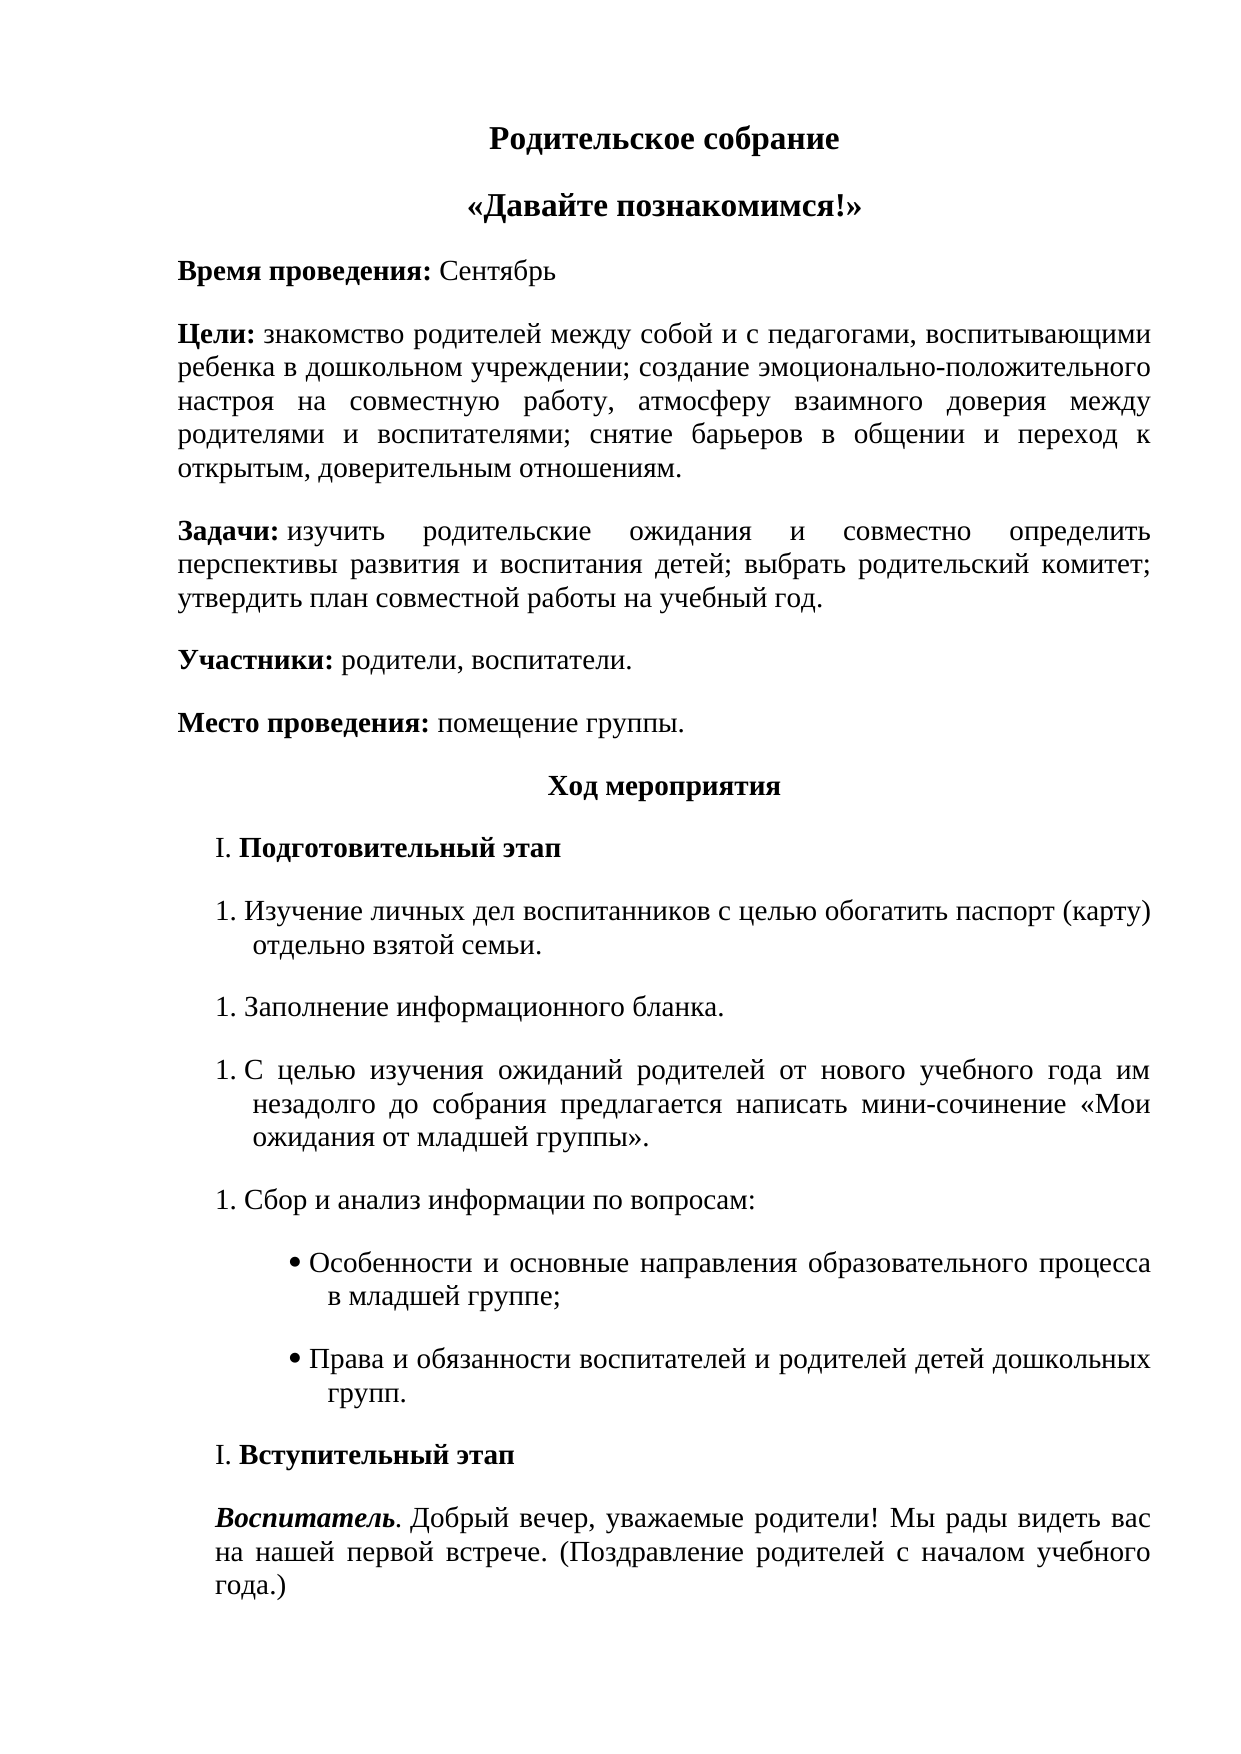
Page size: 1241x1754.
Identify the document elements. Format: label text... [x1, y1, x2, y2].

text I.​ Подготовительный этап [215, 831, 1152, 864]
text Время проведения: Сентябрь [177, 253, 1152, 287]
text Задачи: изучить родительские ожидания и совместно определить перспективы развития и воспитания детей; выбрать родительский комитет; утвердить план совместной работы на учебный год. [177, 513, 1152, 613]
text Воспитатель. Добрый вечер, уважаемые родители! Мы рады видеть вас на нашей первой встрече. (Поздравление родителей с началом учебного года.) [215, 1500, 1152, 1601]
text 1.​ Сбор и анализ информации по вопросам: [215, 1182, 1152, 1216]
text Цели: знакомство родителей между собой и с педагогами, воспитывающими ребенка в дошкольном учреждении; создание эмоционально-положительного настроя на совместную работу, атмосферу взаимного доверия между родителями и воспитателями; снятие барьеров в общении и переход к открытым, доверительным отношениям. [177, 316, 1152, 483]
text 1.​ С целью изучения ожиданий родителей от нового учебного года им незадолго до собрания предлагается написать мини-сочинение «Мои ожидания от младшей группы». [215, 1052, 1152, 1153]
text «Давайте познакомимся!» [177, 186, 1152, 224]
text 1.​ Заполнение информационного бланка. [215, 989, 1152, 1023]
text 1.​ Изучение личных дел воспитанников с целью обогатить паспорт (карту) отдельно взятой семьи. [215, 893, 1152, 960]
text Место проведения: помещение группы. [177, 705, 1152, 739]
text I.​ Вступительный этап [215, 1437, 1152, 1471]
text Родительское собрание [177, 118, 1152, 156]
text ​ Особенности и основные направления образовательного процесса в младшей группе; [290, 1245, 1152, 1312]
text Участники: родители, воспитатели. [177, 642, 1152, 676]
text ​ Права и обязанности воспитателей и родителей детей дошкольных групп. [290, 1341, 1152, 1408]
text Ход мероприятия [177, 768, 1152, 801]
